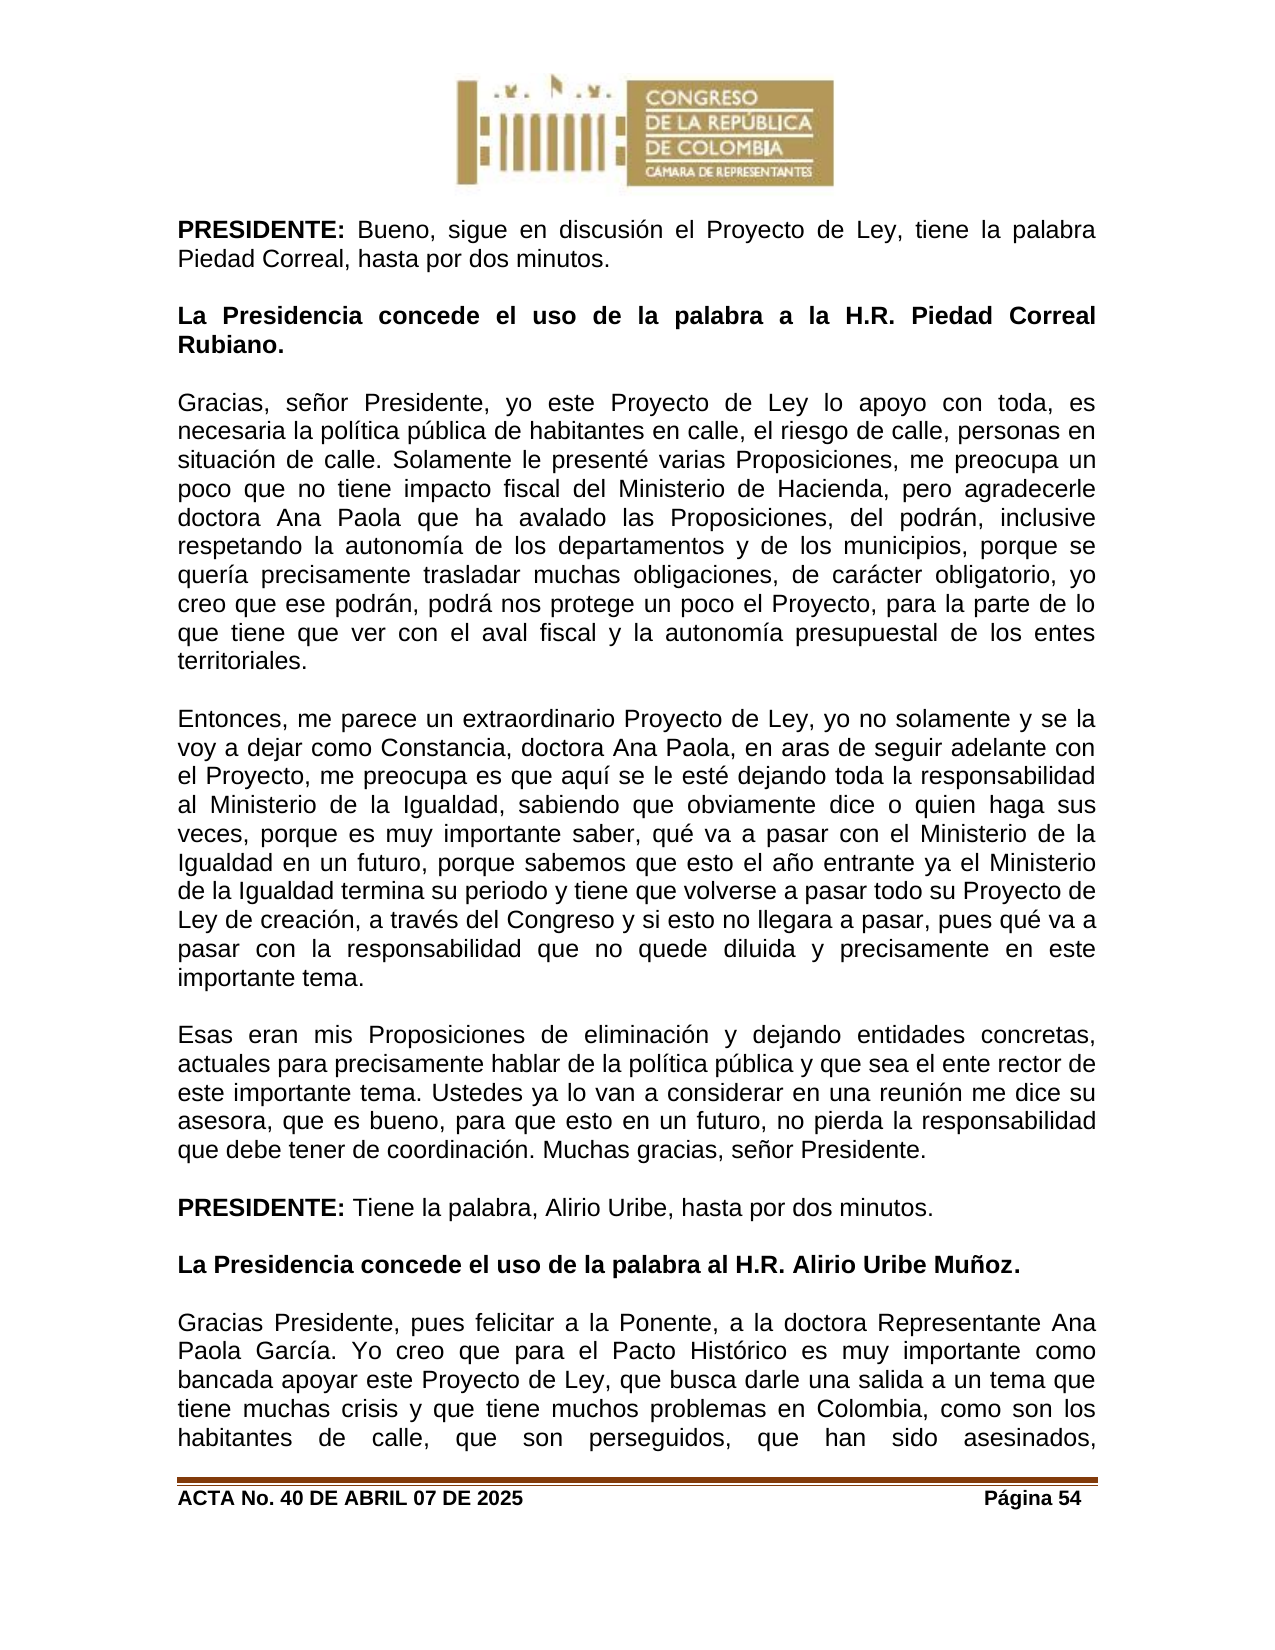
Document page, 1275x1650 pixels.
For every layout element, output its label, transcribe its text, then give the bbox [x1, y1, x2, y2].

text La Presidencia concede el uso de la palabra al H.R. Alirio Uribe Muñoz. [177, 1250, 1098, 1279]
text Gracias, señor Presidente, yo este Proyecto de Ley lo apoyo con toda, es necesaria la política pública de habitantes en calle, el riesgo de calle, personas en situación de calle. Solamente le presenté varias Proposiciones, me preocupa un poco que no tiene impacto fiscal del Ministerio de Hacienda, pero agradecerle doctora Ana Paola que ha avalado las Proposiciones, del podrán, inclusive respetando la autonomía de los departamentos y de los municipios, porque se quería precisamente trasladar muchas obligaciones, de carácter obligatorio, yo creo que ese podrán, podrá nos protege un poco el Proyecto, para la parte de lo que tiene que ver con el aval fiscal y la autonomía presupuestal de los entes territoriales. [177, 388, 1098, 675]
text PRESIDENTE: Tiene la palabra, Alirio Uribe, hasta por dos minutos. [177, 1193, 1098, 1221]
text Entonces, me parece un extraordinario Proyecto de Ley, yo no solamente y se la voy a dejar como Constancia, doctora Ana Paola, en aras de seguir adelante con el Proyecto, me preocupa es que aquí se le esté dejando toda la responsabilidad al Ministerio de la Igualdad, sabiendo que obviamente dice o quien haga sus veces, porque es muy importante saber, qué va a pasar con el Ministerio de la Igualdad en un futuro, porque sabemos que esto el año entrante ya el Ministerio de la Igualdad termina su periodo y tiene que volverse a pasar todo su Proyecto de Ley de creación, a través del Congreso y si esto no llegara a pasar, pues qué va a pasar con la responsabilidad que no quede diluida y precisamente en este importante tema. [177, 704, 1098, 991]
text La Presidencia concede el uso de la palabra a la H.R. Piedad Correal Rubiano. [177, 301, 1098, 359]
text PRESIDENTE: Bueno, sigue en discusión el Proyecto de Ley, tiene la palabra Piedad Correal, hasta por dos minutos. [177, 215, 1098, 273]
text Esas eran mis Proposiciones de eliminación y dejando entidades concretas, actuales para precisamente hablar de la política pública y que sea el ente rector de este importante tema. Ustedes ya lo van a considerar en una reunión me dice su asesora, que es bueno, para que esto en un futuro, no pierda la responsabilidad que debe tener de coordinación. Muchas gracias, señor Presidente. [177, 1020, 1098, 1164]
picture [430, 73, 845, 197]
